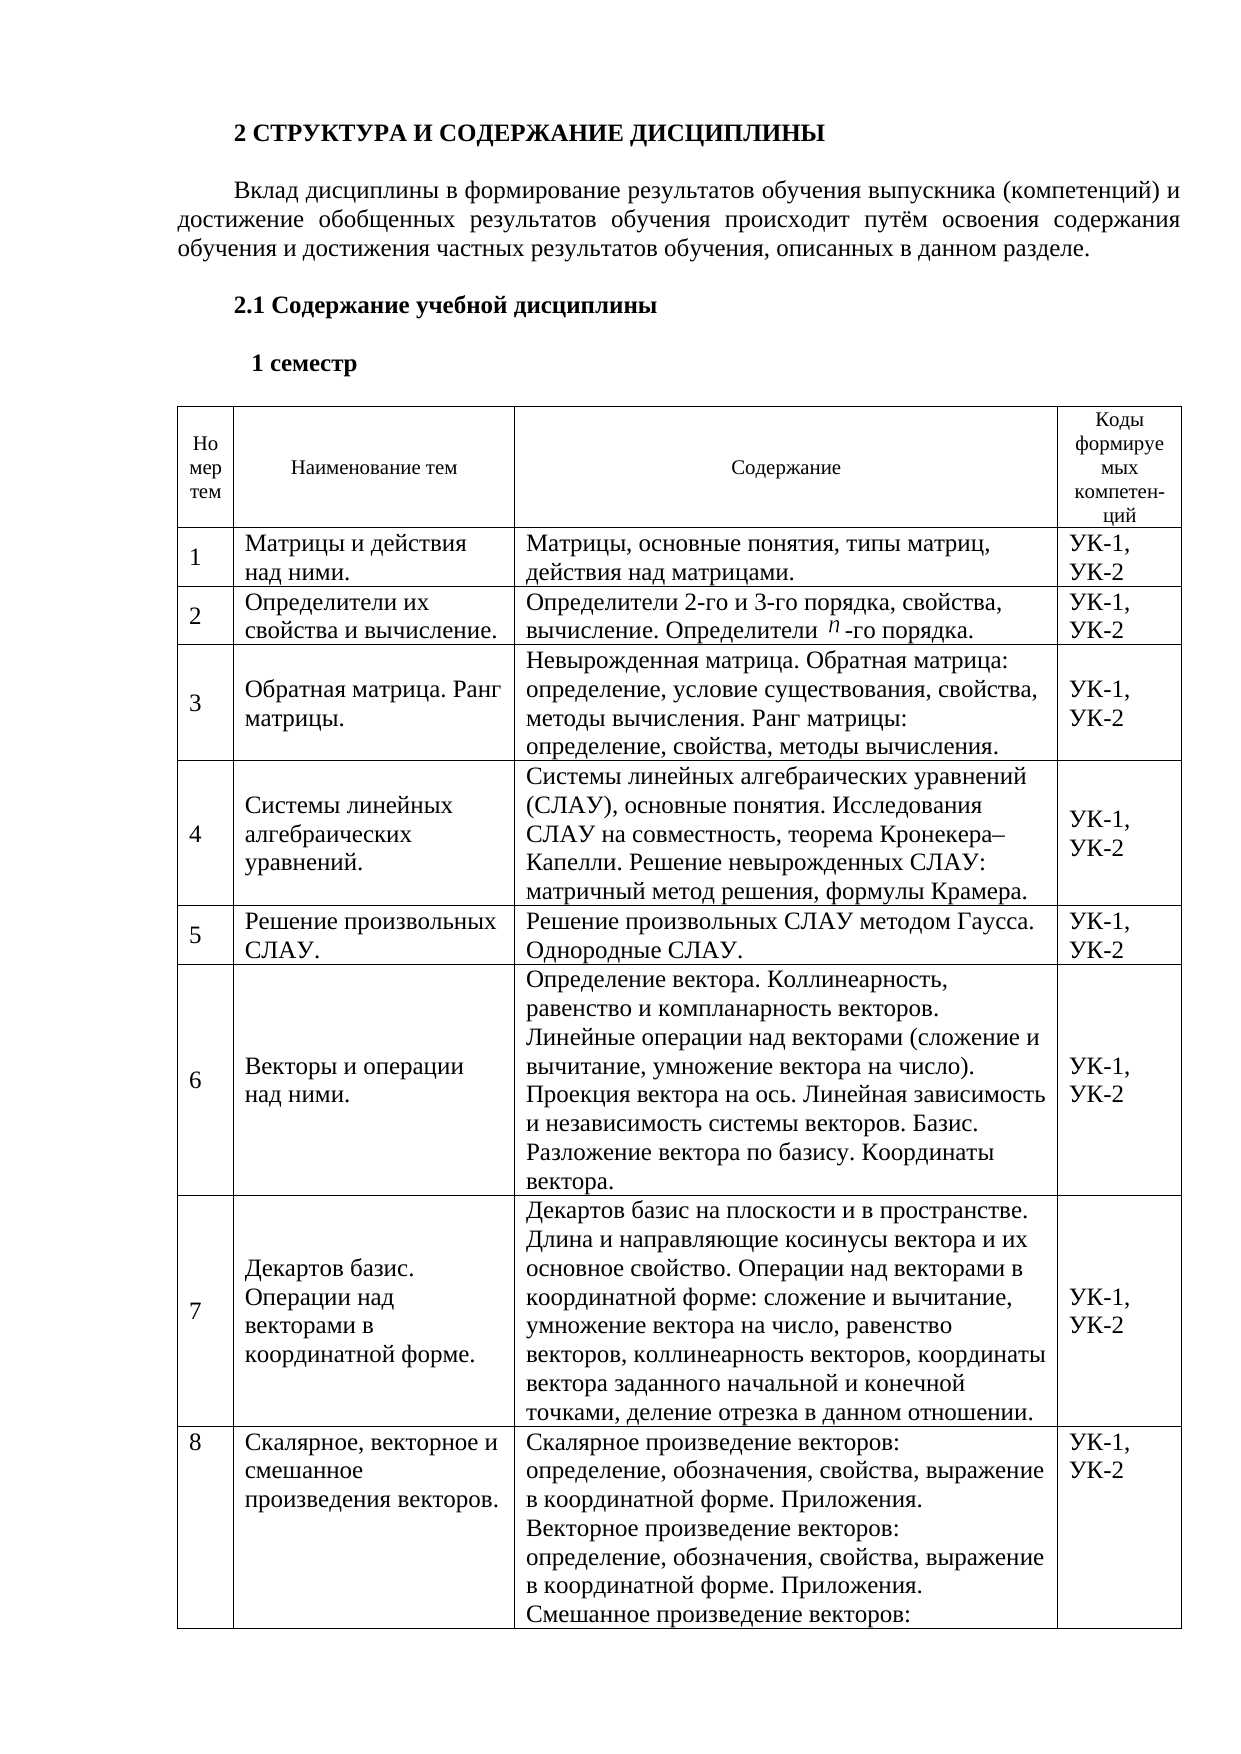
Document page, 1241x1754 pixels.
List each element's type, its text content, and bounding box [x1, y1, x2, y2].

table_cell УК-1, УК-2 [1058, 965, 1181, 1194]
table_header Коды формируемых компетен-ций [1058, 407, 1181, 527]
table_header Номер тем [178, 407, 233, 527]
table_cell УК-1, УК-2 [1058, 1196, 1181, 1426]
table_cell 3 [178, 645, 233, 760]
table_cell Решение произвольных СЛАУ. [234, 906, 514, 963]
table_cell Матрицы, основные понятия, типы матриц, действия над матрицами. [515, 528, 1057, 586]
text 2 Структура и содержание дисциплины [177, 118, 1181, 147]
table_cell Невырожденная матрица. Обратная матрица: определение, условие существования, свойства, методы вычисления. Ранг матрицы: определение, свойства, методы вычисления. [515, 645, 1057, 760]
table_cell 6 [178, 965, 233, 1194]
table_cell УК-1, УК-2 [1058, 906, 1181, 963]
table_cell 2 [178, 587, 233, 644]
table_cell Системы линейных алгебраических уравнений. [234, 761, 514, 905]
table_cell Декартов базис. Операции над векторами в координатной форме. [234, 1196, 514, 1426]
table_cell Решение произвольных СЛАУ методом Гаусса. Однородные СЛАУ. [515, 906, 1057, 963]
table_header Содержание [515, 407, 1057, 527]
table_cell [515, 1427, 1057, 1628]
table_cell УК-1, УК-2 [1058, 528, 1181, 586]
table_cell Декартов базис на плоскости и в пространстве. Длина и направляющие косинусы вектора и их основное свойство. Операции над векторами в координатной форме: сложение и вычитание, умножение вектора на число, равенство векторов, коллинеарность векторов, координаты вектора заданного начальной и конечной точками, деление отрезка в данном отношении. [515, 1196, 1057, 1426]
text 1 семестр [177, 348, 1181, 377]
text Вклад дисциплины в формирование результатов обучения выпускника (компетенций) и достижение обобщенных результатов обучения происходит путём освоения содержания обучения и достижения частных результатов обучения, описанных в данном разделе. [177, 176, 1181, 262]
table_cell 1 [178, 528, 233, 586]
table_cell 5 [178, 906, 233, 963]
text 2.1 Содержание учебной дисциплины [177, 291, 1181, 319]
table_cell Определители 2-го и 3-го порядка, свойства, вычисление. Определители -го порядка. [515, 587, 1057, 644]
table_cell УК-1, УК-2 [1058, 587, 1181, 644]
table_cell Определители их свойства и вычисление. [234, 587, 514, 644]
table_cell Матрицы и действия над ними. [234, 528, 514, 586]
table_cell Векторы и операции над ними. [234, 965, 514, 1194]
table_cell УК-1, УК-2 [1058, 761, 1181, 905]
table_cell Системы линейных алгебраических уравнений (СЛАУ), основные понятия. Исследования СЛАУ на совместность, теорема Кронекера–Капелли. Решение невырожденных СЛАУ: матричный метод решения, формулы Крамера. [515, 761, 1057, 905]
table_cell 4 [178, 761, 233, 905]
table_cell 7 [178, 1196, 233, 1426]
table_cell Обратная матрица. Ранг матрицы. [234, 645, 514, 760]
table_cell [234, 1427, 514, 1628]
table_header Наименование тем [234, 407, 514, 527]
table_cell УК-1, УК-2 [1058, 1427, 1181, 1628]
table_cell Определение вектора. Коллинеарность, равенство и компланарность векторов. Линейные операции над векторами (сложение и вычитание, умножение вектора на число). Проекция вектора на ось. Линейная зависимость и независимость системы векторов. Базис. Разложение вектора по базису. Координаты вектора. [515, 965, 1057, 1194]
table_cell 8 [178, 1427, 233, 1628]
table_cell УК-1, УК-2 [1058, 645, 1181, 760]
